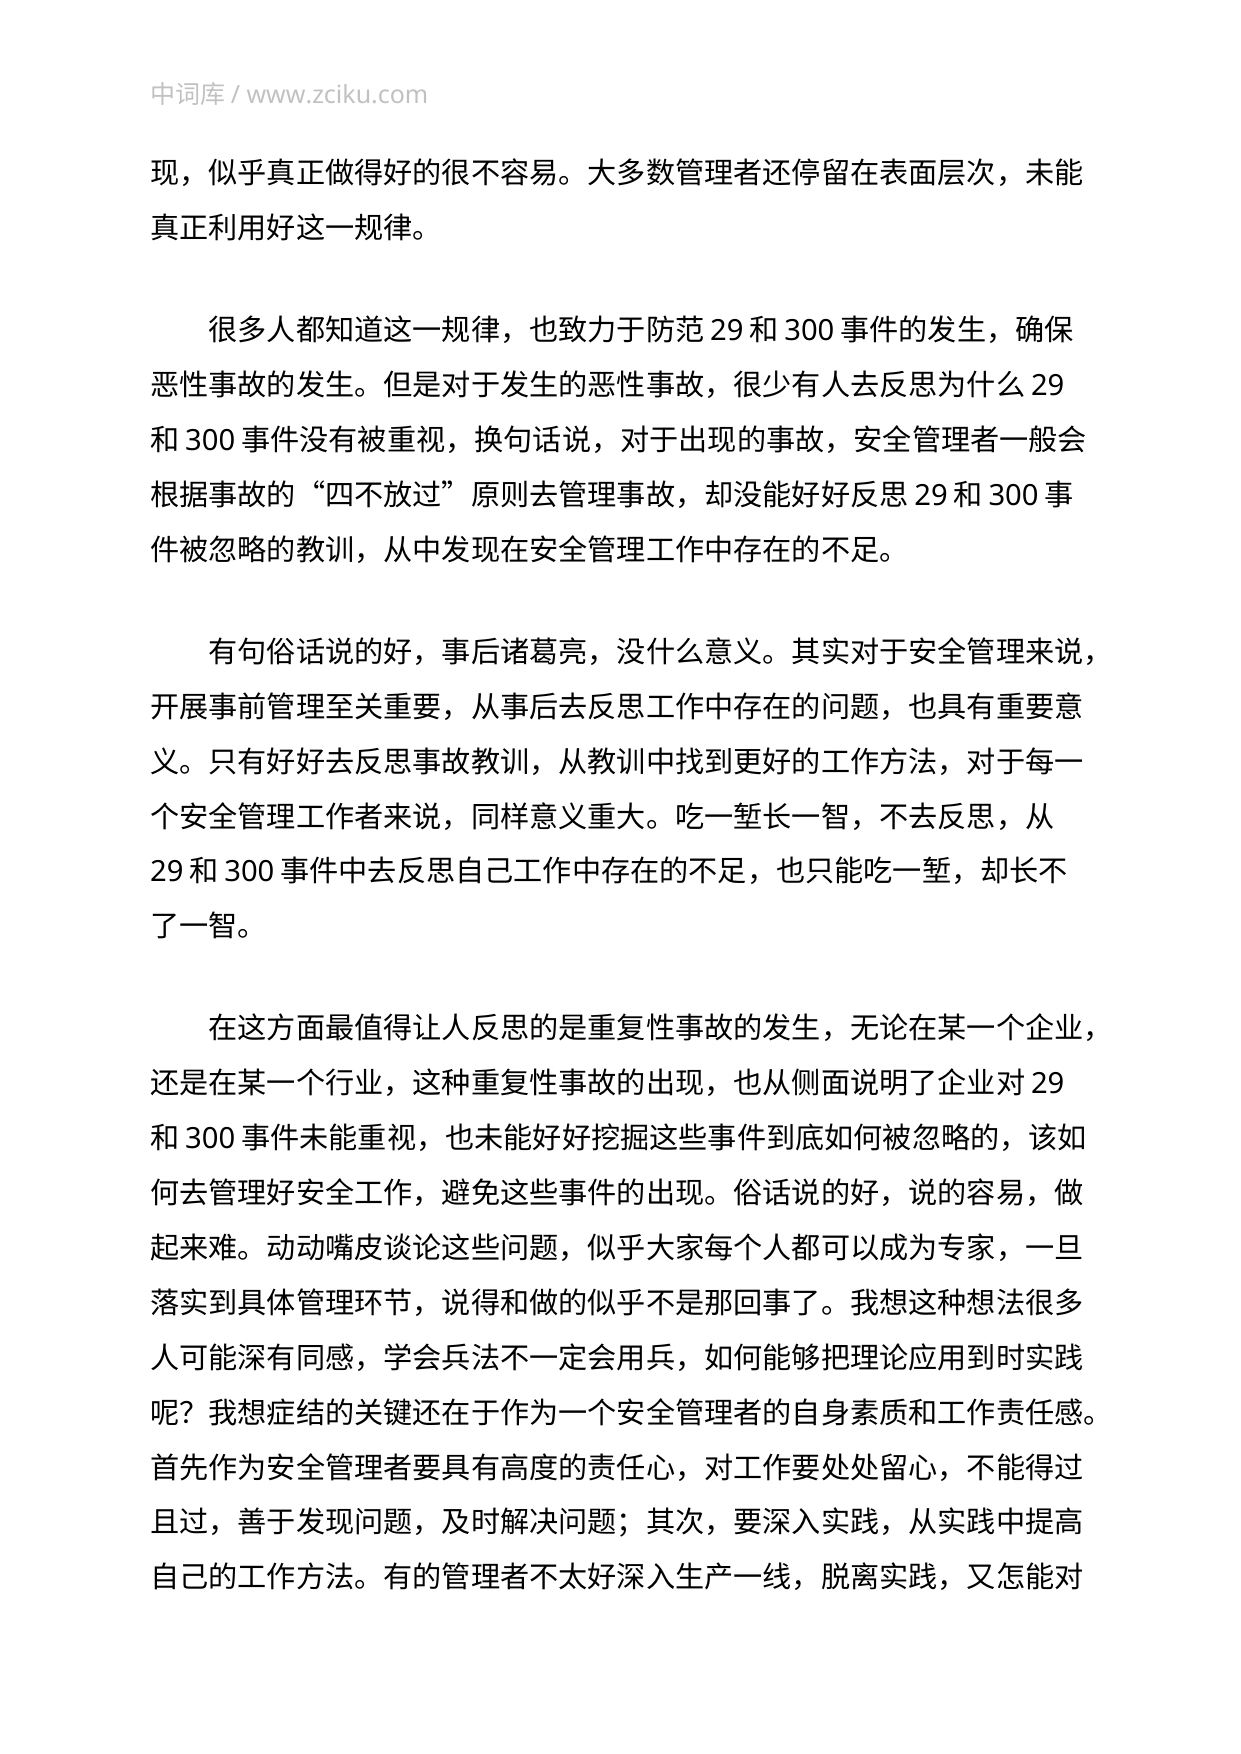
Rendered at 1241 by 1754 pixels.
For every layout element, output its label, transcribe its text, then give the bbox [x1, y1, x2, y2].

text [150, 150, 1090, 247]
text 很多人都知道这一规律，也致力于防范29和300事件的发生，确保恶性事故的发生。但是对于发生的恶性事故，很少有人去反思为什么29和300事件没有被重视，换句话说，对于出现的事故，安全管理者一般会根据事故的“四不放过”原则去管理事故，却没能好好反思29和300事件被忽略的教训，从中发现在安全管理工作中存在的不足。 [150, 307, 1090, 569]
text 有句俗话说的好，事后诸葛亮，没什么意义。其实对于安全管理来说，开展事前管理至关重要，从事后去反思工作中存在的问题，也具有重要意义。只有好好去反思事故教训，从教训中找到更好的工作方法，对于每一个安全管理工作者来说，同样意义重大。吃一堑长一智，不去反思，从29和300事件中去反思自己工作中存在的不足，也只能吃一堑，却长不了一智。 [150, 628, 1090, 945]
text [150, 1005, 1090, 1596]
